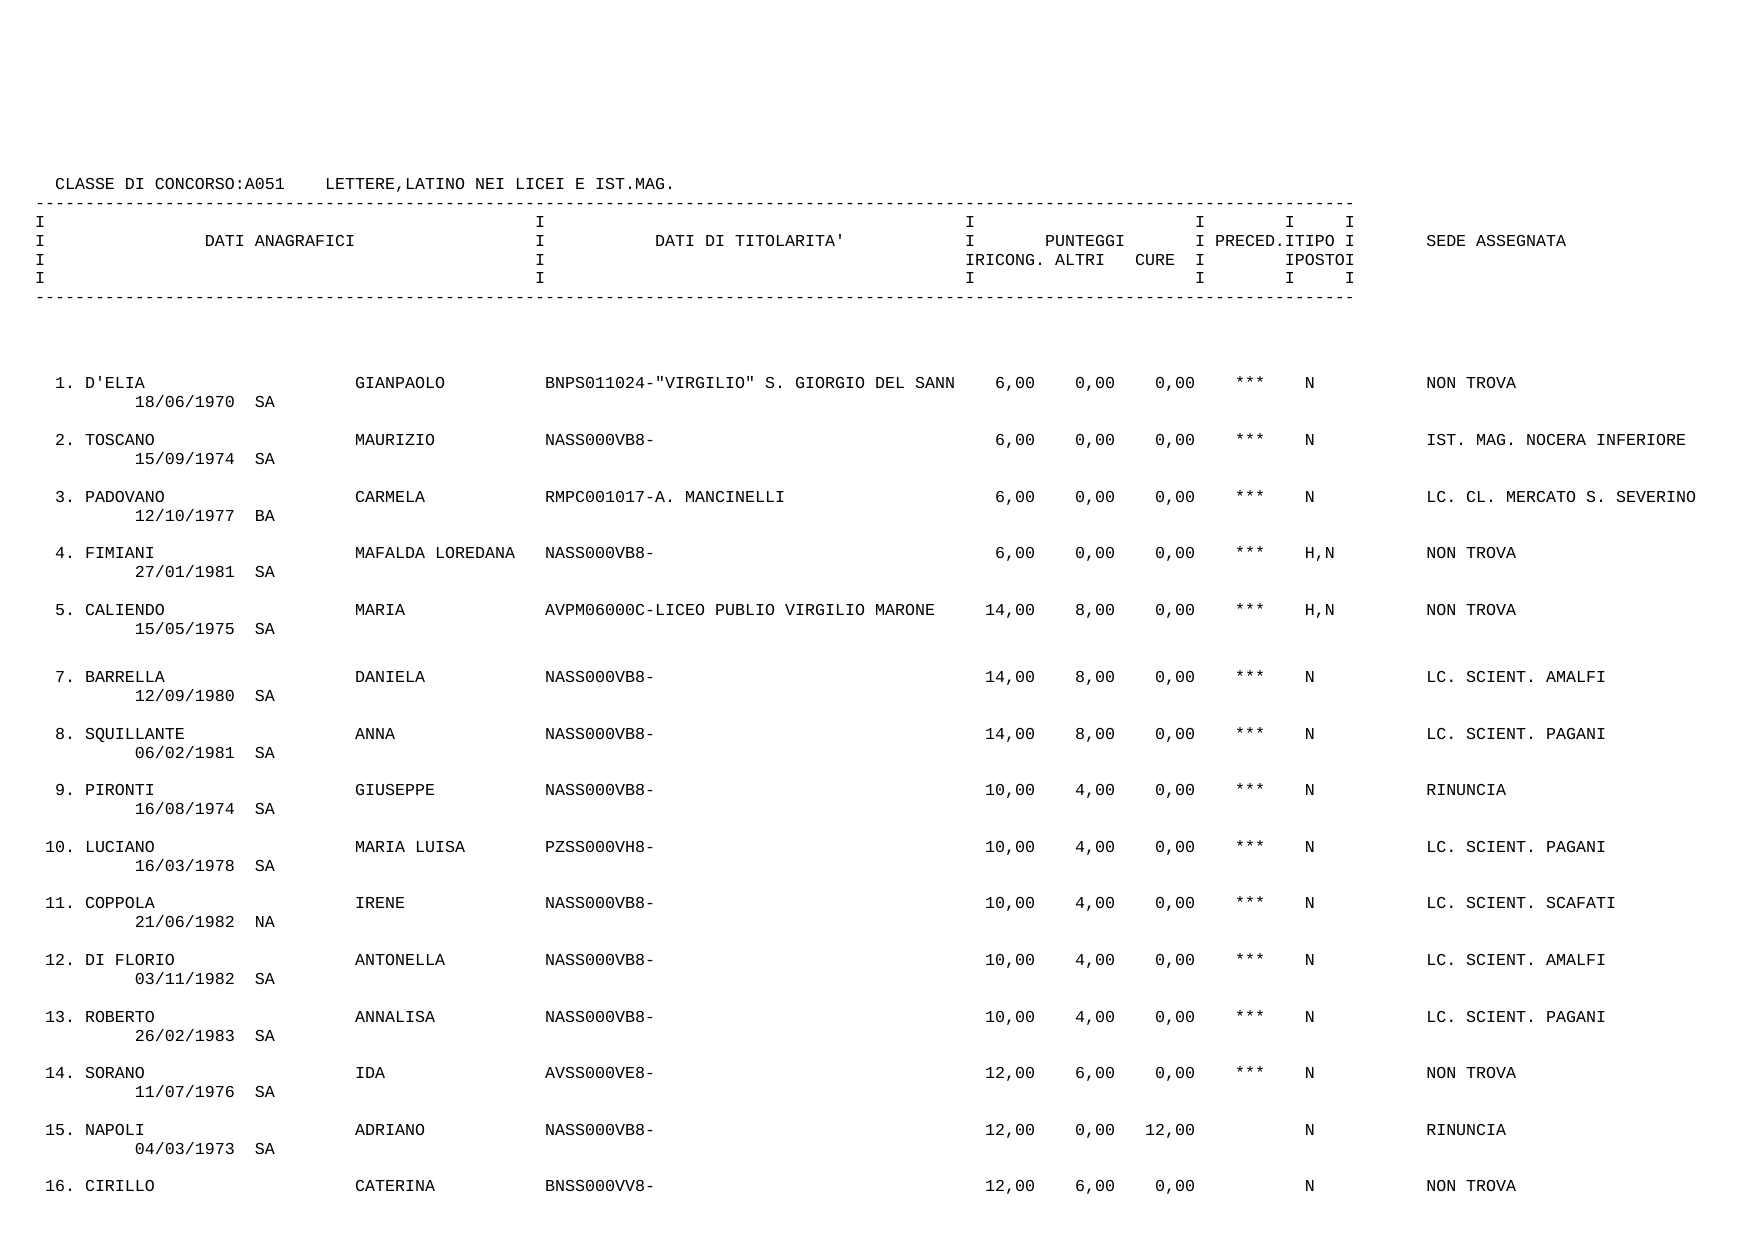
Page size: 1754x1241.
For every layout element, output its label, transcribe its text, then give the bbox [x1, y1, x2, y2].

text I I I I I I [25, 213, 1728, 232]
text 8. SQUILLANTE ANNA NASS000VB8- 14,00 8,00 0,00 *** N LC. SCIENT. PAGANI [25, 725, 1728, 744]
text I DATI ANAGRAFICI I DATI DI TITOLARITA' I PUNTEGGI I PRECED.ITIPO I SEDE ASSEGNATA [25, 232, 1728, 251]
text CLASSE DI CONCORSO:A051 LETTERE,LATINO NEI LICEI E IST.MAG. [25, 176, 1728, 194]
text 16/03/1978 SA [25, 857, 1728, 876]
text 14. SORANO IDA AVSS000VE8- 12,00 6,00 0,00 *** N NON TROVA [25, 1065, 1728, 1084]
text 15. NAPOLI ADRIANO NASS000VB8- 12,00 0,00 12,00 N RINUNCIA [25, 1121, 1728, 1140]
text I I I I I I [25, 270, 1728, 289]
text 18/06/1970 SA [25, 394, 1728, 413]
text 2. TOSCANO MAURIZIO NASS000VB8- 6,00 0,00 0,00 *** N IST. MAG. NOCERA INFERIORE [25, 432, 1728, 451]
text 9. PIRONTI GIUSEPPE NASS000VB8- 10,00 4,00 0,00 *** N RINUNCIA [25, 782, 1728, 801]
text 5. CALIENDO MARIA AVPM06000C-LICEO PUBLIO VIRGILIO MARONE 14,00 8,00 0,00 *** H,N NON TROVA [25, 601, 1728, 620]
text 04/03/1973 SA [25, 1140, 1728, 1159]
text 27/01/1981 SA [25, 564, 1728, 582]
text 15/09/1974 SA [25, 451, 1728, 469]
text 16/08/1974 SA [25, 801, 1728, 820]
text ------------------------------------------------------------------------------------------------------------------------------------ [25, 194, 1728, 213]
text 12/09/1980 SA [25, 688, 1728, 707]
text 11/07/1976 SA [25, 1084, 1728, 1102]
text I I IRICONG. ALTRI CURE I IPOSTOI [25, 251, 1728, 270]
text ------------------------------------------------------------------------------------------------------------------------------------ [25, 289, 1728, 308]
text 06/02/1981 SA [25, 744, 1728, 763]
text 10. LUCIANO MARIA LUISA PZSS000VH8- 10,00 4,00 0,00 *** N LC. SCIENT. PAGANI [25, 838, 1728, 857]
text 13. ROBERTO ANNALISA NASS000VB8- 10,00 4,00 0,00 *** N LC. SCIENT. PAGANI [25, 1008, 1728, 1027]
text 12. DI FLORIO ANTONELLA NASS000VB8- 10,00 4,00 0,00 *** N LC. SCIENT. AMALFI [25, 952, 1728, 971]
text 3. PADOVANO CARMELA RMPC001017-A. MANCINELLI 6,00 0,00 0,00 *** N LC. CL. MERCATO S. SEVERINO [25, 488, 1728, 507]
text 21/06/1982 NA [25, 914, 1728, 933]
text 26/02/1983 SA [25, 1027, 1728, 1046]
text 1. D'ELIA GIANPAOLO BNPS011024-"VIRGILIO" S. GIORGIO DEL SANN 6,00 0,00 0,00 *** N NON TROVA [25, 375, 1728, 394]
text 4. FIMIANI MAFALDA LOREDANA NASS000VB8- 6,00 0,00 0,00 *** H,N NON TROVA [25, 545, 1728, 564]
text 12/10/1977 BA [25, 507, 1728, 526]
text 03/11/1982 SA [25, 971, 1728, 989]
text 11. COPPOLA IRENE NASS000VB8- 10,00 4,00 0,00 *** N LC. SCIENT. SCAFATI [25, 895, 1728, 914]
text 15/05/1975 SA [25, 620, 1728, 639]
text 16. CIRILLO CATERINA BNSS000VV8- 12,00 6,00 0,00 N NON TROVA [25, 1178, 1728, 1197]
text 7. BARRELLA DANIELA NASS000VB8- 14,00 8,00 0,00 *** N LC. SCIENT. AMALFI [25, 669, 1728, 688]
